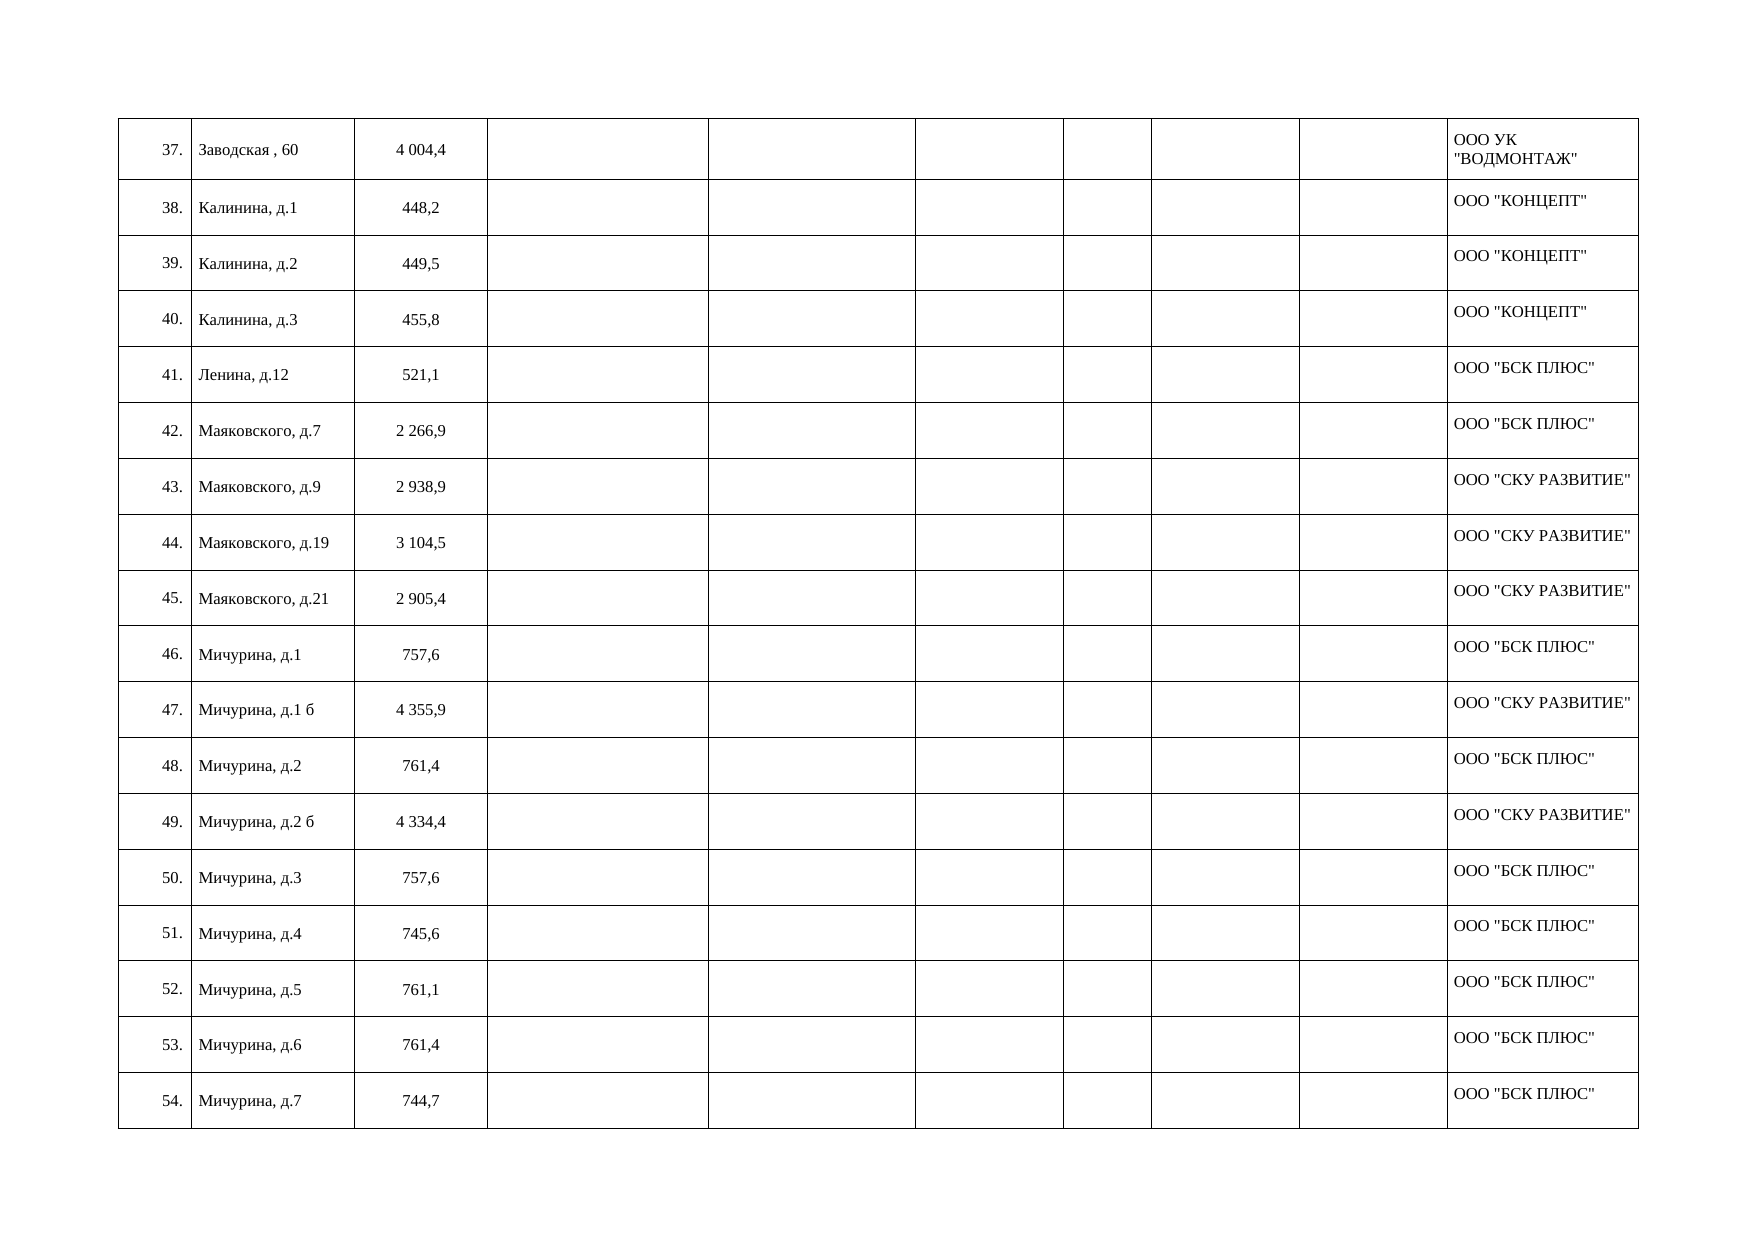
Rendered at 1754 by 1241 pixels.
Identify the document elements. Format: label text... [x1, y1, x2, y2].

table_cell 744,7 [355, 1073, 487, 1128]
table_cell [1152, 626, 1299, 681]
table_cell [709, 119, 915, 179]
table_cell Мичурина, д.4 [192, 906, 354, 960]
table_cell Маяковского, д.19 [192, 515, 354, 569]
table_cell [1300, 682, 1447, 737]
table_cell Мичурина, д.3 [192, 850, 354, 904]
table_cell [1152, 347, 1299, 402]
table_cell Мичурина, д.1 [192, 626, 354, 681]
table_cell [119, 682, 191, 737]
table_cell [916, 403, 1063, 458]
table_cell [119, 850, 191, 904]
table_cell [488, 236, 708, 290]
table_cell [488, 682, 708, 737]
table_cell 4 334,4 [355, 794, 487, 849]
table_cell [709, 1073, 915, 1128]
table_cell [1152, 180, 1299, 234]
table_cell [916, 571, 1063, 625]
table_cell [1300, 794, 1447, 849]
table_cell [119, 119, 191, 179]
table_cell ООО "БСК ПЛЮС" [1448, 906, 1638, 960]
table_cell [709, 738, 915, 793]
table_cell ООО "БСК ПЛЮС" [1448, 626, 1638, 681]
table_cell Калинина, д.2 [192, 236, 354, 290]
table_cell [488, 515, 708, 569]
table_cell [709, 515, 915, 569]
table_cell [1300, 236, 1447, 290]
table_cell [1300, 1073, 1447, 1128]
table_cell [1064, 347, 1151, 402]
table_cell [488, 291, 708, 346]
table_cell [1064, 738, 1151, 793]
table_cell [1064, 403, 1151, 458]
table_cell [709, 403, 915, 458]
table_cell 761,1 [355, 961, 487, 1016]
table_cell [709, 794, 915, 849]
table_cell ООО "БСК ПЛЮС" [1448, 961, 1638, 1016]
table_cell [916, 850, 1063, 904]
table_cell [119, 291, 191, 346]
table_cell [119, 738, 191, 793]
table_cell [1064, 961, 1151, 1016]
table_cell [488, 119, 708, 179]
table_cell 448,2 [355, 180, 487, 234]
table_cell [119, 403, 191, 458]
table_cell [1152, 961, 1299, 1016]
table_cell 2 938,9 [355, 459, 487, 514]
table_cell [488, 403, 708, 458]
table_cell ООО "КОНЦЕПТ" [1448, 291, 1638, 346]
table_cell [1152, 738, 1299, 793]
table_cell [916, 961, 1063, 1016]
table_cell [916, 1073, 1063, 1128]
table_cell [119, 961, 191, 1016]
table_cell [1064, 119, 1151, 179]
table_cell 521,1 [355, 347, 487, 402]
table_cell [119, 459, 191, 514]
table_cell [488, 459, 708, 514]
table_cell Маяковского, д.9 [192, 459, 354, 514]
table_cell [1064, 794, 1151, 849]
table_cell [1300, 459, 1447, 514]
table_cell [916, 236, 1063, 290]
table_cell [709, 571, 915, 625]
table_cell ООО "БСК ПЛЮС" [1448, 1073, 1638, 1128]
table_cell [488, 738, 708, 793]
table_cell [119, 906, 191, 960]
table_cell ООО "СКУ РАЗВИТИЕ" [1448, 794, 1638, 849]
table_cell [709, 1017, 915, 1072]
table_cell ООО "БСК ПЛЮС" [1448, 403, 1638, 458]
table_cell ООО "СКУ РАЗВИТИЕ" [1448, 571, 1638, 625]
table_cell [1064, 180, 1151, 234]
table_cell [709, 906, 915, 960]
table_cell [119, 1073, 191, 1128]
table_cell [709, 347, 915, 402]
table_cell ООО УК "ВОДМОНТАЖ" [1448, 119, 1638, 179]
table_cell [119, 794, 191, 849]
table_cell ООО "БСК ПЛЮС" [1448, 347, 1638, 402]
table_cell Мичурина, д.5 [192, 961, 354, 1016]
table_cell [1064, 515, 1151, 569]
table_cell [1064, 571, 1151, 625]
table_cell 761,4 [355, 1017, 487, 1072]
table_cell 2 266,9 [355, 403, 487, 458]
table_cell [1152, 794, 1299, 849]
table_cell [1064, 1017, 1151, 1072]
table_cell [488, 347, 708, 402]
table_cell [488, 1017, 708, 1072]
table_cell 455,8 [355, 291, 487, 346]
table_cell Мичурина, д.2 [192, 738, 354, 793]
table_cell [488, 794, 708, 849]
table_cell [1152, 403, 1299, 458]
table_cell [916, 180, 1063, 234]
table_cell [916, 1017, 1063, 1072]
table_cell 745,6 [355, 906, 487, 960]
table_cell [1300, 906, 1447, 960]
table_cell [119, 515, 191, 569]
table_cell [488, 1073, 708, 1128]
table_cell [1152, 682, 1299, 737]
table_cell [916, 906, 1063, 960]
table_cell [1300, 403, 1447, 458]
table_cell [1300, 738, 1447, 793]
table_cell [916, 794, 1063, 849]
table_cell [1152, 515, 1299, 569]
table_cell [1064, 459, 1151, 514]
table_cell ООО "КОНЦЕПТ" [1448, 180, 1638, 234]
table_cell [1300, 347, 1447, 402]
table_cell [488, 626, 708, 681]
table_cell [1300, 850, 1447, 904]
table_cell [1152, 850, 1299, 904]
table_cell [1300, 119, 1447, 179]
table_cell [119, 347, 191, 402]
table_cell [1152, 906, 1299, 960]
table_cell [488, 961, 708, 1016]
table_cell 757,6 [355, 626, 487, 681]
table_cell [709, 961, 915, 1016]
table_cell [1152, 291, 1299, 346]
table_cell Маяковского, д.21 [192, 571, 354, 625]
table_cell [1064, 236, 1151, 290]
table_cell [1300, 626, 1447, 681]
table_cell [488, 850, 708, 904]
table_cell [1152, 236, 1299, 290]
table_cell [1300, 1017, 1447, 1072]
table_cell [1300, 961, 1447, 1016]
table_cell [1152, 119, 1299, 179]
table_cell 4 004,4 [355, 119, 487, 179]
table_cell [1152, 459, 1299, 514]
table_cell [1064, 682, 1151, 737]
table_cell [1300, 515, 1447, 569]
table_cell 761,4 [355, 738, 487, 793]
table_cell ООО "СКУ РАЗВИТИЕ" [1448, 515, 1638, 569]
table_cell ООО "КОНЦЕПТ" [1448, 236, 1638, 290]
table_cell [1152, 571, 1299, 625]
table_cell ООО "СКУ РАЗВИТИЕ" [1448, 682, 1638, 737]
table_cell [709, 180, 915, 234]
table_cell [916, 119, 1063, 179]
table_cell [488, 571, 708, 625]
table_cell Заводская , 60 [192, 119, 354, 179]
table_cell [709, 291, 915, 346]
table_cell 4 355,9 [355, 682, 487, 737]
table_cell [709, 459, 915, 514]
table_cell Ленина, д.12 [192, 347, 354, 402]
table_cell [916, 626, 1063, 681]
table_cell Мичурина, д.1 б [192, 682, 354, 737]
table_cell [709, 850, 915, 904]
table_cell [119, 1017, 191, 1072]
table_cell [916, 347, 1063, 402]
table_cell ООО "БСК ПЛЮС" [1448, 850, 1638, 904]
table_cell [1064, 1073, 1151, 1128]
table_cell Мичурина, д.6 [192, 1017, 354, 1072]
table_cell [1064, 626, 1151, 681]
table_cell [1064, 906, 1151, 960]
table_cell Мичурина, д.2 б [192, 794, 354, 849]
table_cell [1064, 850, 1151, 904]
table_cell Мичурина, д.7 [192, 1073, 354, 1128]
table_cell [709, 682, 915, 737]
table_cell [916, 459, 1063, 514]
table_cell [1152, 1073, 1299, 1128]
table_cell [916, 738, 1063, 793]
table_cell [1300, 180, 1447, 234]
table_cell Калинина, д.1 [192, 180, 354, 234]
table_cell ООО "БСК ПЛЮС" [1448, 1017, 1638, 1072]
table_cell [916, 682, 1063, 737]
table_cell 449,5 [355, 236, 487, 290]
table_cell [1152, 1017, 1299, 1072]
table_cell [1300, 571, 1447, 625]
table_cell 2 905,4 [355, 571, 487, 625]
table_cell 3 104,5 [355, 515, 487, 569]
table_cell Маяковского, д.7 [192, 403, 354, 458]
table_cell [488, 906, 708, 960]
table_cell [916, 291, 1063, 346]
table_cell [488, 180, 708, 234]
table_cell ООО "СКУ РАЗВИТИЕ" [1448, 459, 1638, 514]
table_cell [119, 236, 191, 290]
table_cell [119, 180, 191, 234]
table_cell [1300, 291, 1447, 346]
table_cell Калинина, д.3 [192, 291, 354, 346]
table_cell ООО "БСК ПЛЮС" [1448, 738, 1638, 793]
table_cell [916, 515, 1063, 569]
table_cell [1064, 291, 1151, 346]
table_cell [709, 626, 915, 681]
table_cell [119, 626, 191, 681]
table_cell 757,6 [355, 850, 487, 904]
table_cell [709, 236, 915, 290]
table_cell [119, 571, 191, 625]
